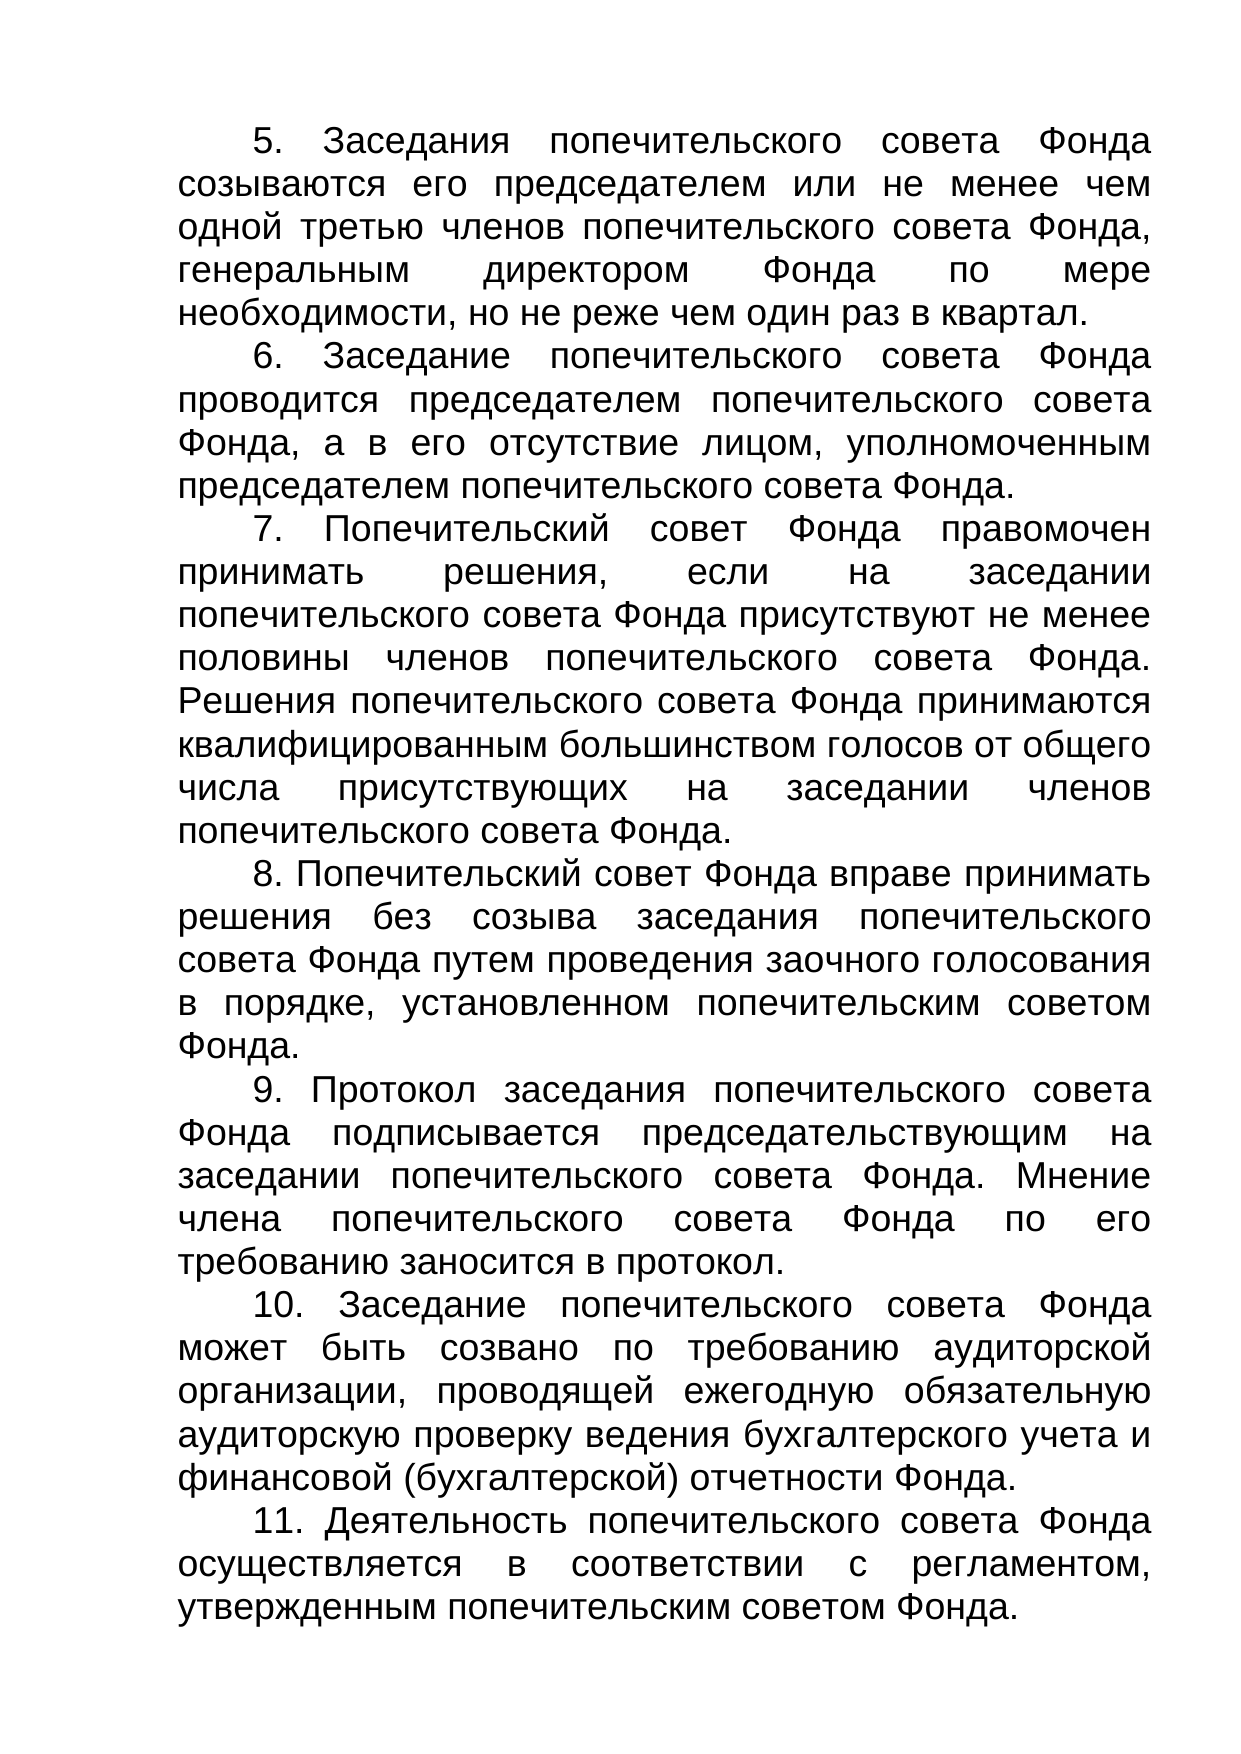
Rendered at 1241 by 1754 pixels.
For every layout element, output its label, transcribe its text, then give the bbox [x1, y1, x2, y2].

text 7. Попечительский совет Фонда правомочен принимать решения, если на заседании попечительского совета Фонда присутствуют не менее половины членов попечительского совета Фонда. Решения попечительского совета Фонда принимаются квалифицированным большинством голосов от общего числа присутствующих на заседании членов попечительского совета Фонда. [177, 506, 1152, 851]
text 10. Заседание попечительского совета Фонда может быть созвано по требованию аудиторской организации, проводящей ежегодную обязательную аудиторскую проверку ведения бухгалтерского учета и финансовой (бухгалтерской) отчетности Фонда. [177, 1282, 1152, 1498]
text 5. Заседания попечительского совета Фонда созываются его председателем или не менее чем одной третью членов попечительского совета Фонда, генеральным директором Фонда по мере необходимости, но не реже чем один раз в квартал. [177, 118, 1152, 334]
text 8. Попечительский совет Фонда вправе принимать решения без созыва заседания попечительского совета Фонда путем проведения заочного голосования в порядке, установленном попечительским советом Фонда. [177, 851, 1152, 1067]
text 9. Протокол заседания попечительского совета Фонда подписывается председательствующим на заседании попечительского совета Фонда. Мнение члена попечительского совета Фонда по его требованию заносится в протокол. [177, 1067, 1152, 1282]
text 6. Заседание попечительского совета Фонда проводится председателем попечительского совета Фонда, а в его отсутствие лицом, уполномоченным председателем попечительского совета Фонда. [177, 334, 1152, 506]
text 11. Деятельность попечительского совета Фонда осуществляется в соответствии с регламентом, утвержденным попечительским советом Фонда. [177, 1498, 1152, 1627]
